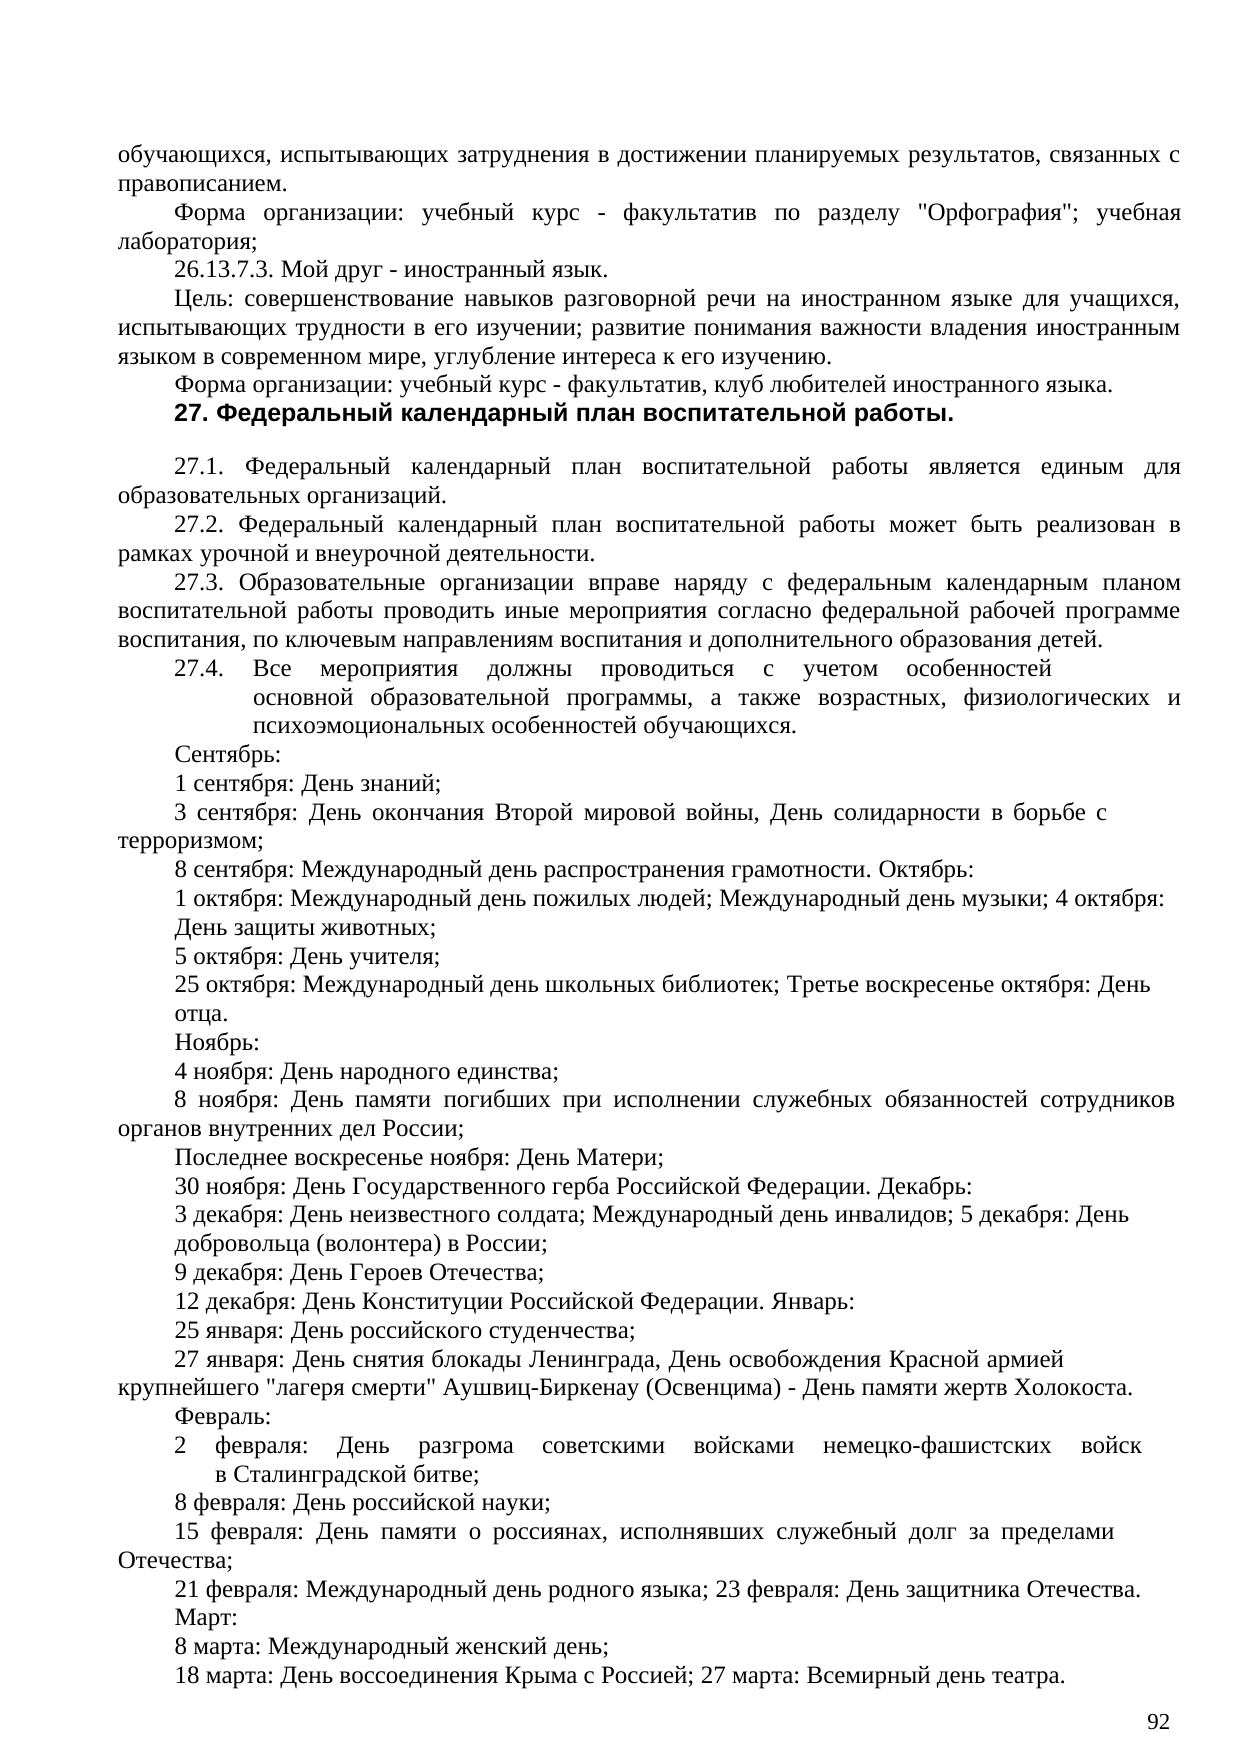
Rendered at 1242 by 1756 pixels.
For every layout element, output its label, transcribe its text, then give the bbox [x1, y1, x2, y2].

text Март: [174, 1602, 1181, 1631]
text 4 ноября: День народного единства; [174, 1056, 1181, 1084]
text 2 февраля: День разгрома советскими войсками немецко-фашистских войск в Сталинградской битве; [118, 1430, 1181, 1487]
text 21 февраля: Международный день родного языка; 23 февраля: День защитника Отечества. [174, 1574, 1181, 1602]
text Цель: совершенствование навыков разговорной речи на иностранном языке для учащихся, испытывающих трудности в его изучении; развитие понимания важности владения иностранным языком в современном мире, углубление интереса к его изучению. [118, 283, 1181, 369]
text Форма организации: учебный курс - факультатив, клуб любителей иностранного языка. [174, 369, 1181, 398]
text 1 сентября: День знаний; [174, 768, 1181, 797]
text Последнее воскресенье ноября: День Матери; [174, 1142, 1181, 1171]
text 5 октября: День учителя; [174, 941, 1181, 969]
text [118, 139, 1181, 197]
text 8 сентября: Международный день распространения грамотности. Октябрь: [174, 854, 1181, 883]
list Мой друг - иностранный язык. [174, 254, 1181, 283]
text 8 марта: Международный женский день; [174, 1631, 1181, 1660]
list Образовательные организации вправе наряду с федеральным календарным планом воспитательной работы проводить иные мероприятия согласно федеральной рабочей программе воспитания, по ключевым направлениям воспитания и дополнительного образования детей. [118, 567, 1181, 653]
text 3 декабря: День неизвестного солдата; Международный день инвалидов; 5 декабря: День добровольца (волонтера) в России; [174, 1199, 1181, 1257]
text 15 февраля: День памяти о россиянах, исполнявших служебный долг за пределами Отечества; [118, 1516, 1181, 1574]
text Февраль: [174, 1401, 1181, 1430]
text 9 декабря: День Героев Отечества; [174, 1257, 1181, 1286]
text Форма организации: учебный курс - факультатив по разделу "Орфография"; учебная лаборатория; [118, 197, 1181, 254]
text 27 января: День снятия блокады Ленинграда, День освобождения Красной армией крупнейшего "лагеря смерти" Аушвиц-Биркенау (Освенцима) - День памяти жертв Холокоста. [118, 1344, 1181, 1401]
text 1 октября: Международный день пожилых людей; Международный день музыки; 4 октября: День защиты животных; [174, 883, 1181, 940]
text 25 октября: Международный день школьных библиотек; Третье воскресенье октября: День отца. [174, 969, 1181, 1027]
list Федеральный календарный план воспитательной работы может быть реализован в рамках урочной и внеурочной деятельности. [118, 509, 1181, 567]
text 8 февраля: День российской науки; [174, 1487, 1181, 1516]
text 12 декабря: День Конституции Российской Федерации. Январь: [174, 1286, 1181, 1314]
subtitle Федеральный календарный план воспитательной работы. [174, 398, 1181, 427]
text Сентябрь: [174, 739, 1181, 768]
list Федеральный календарный план воспитательной работы является единым для образовательных организаций. [118, 451, 1181, 509]
text 25 января: День российского студенчества; [174, 1315, 1181, 1344]
text Ноябрь: [174, 1027, 1181, 1056]
list Все мероприятия должны проводиться с учетом особенностей основной образовательной программы, а также возрастных, физиологических и психоэмоциональных особенностей обучающихся. [174, 653, 1181, 739]
text 30 ноября: День Государственного герба Российской Федерации. Декабрь: [174, 1171, 1181, 1199]
text 3 сентября: День окончания Второй мировой войны, День солидарности в борьбе с терроризмом; [118, 797, 1181, 854]
text 8 ноября: День памяти погибших при исполнении служебных обязанностей сотрудников органов внутренних дел России; [118, 1084, 1181, 1142]
text 18 марта: День воссоединения Крыма с Россией; 27 марта: Всемирный день театра. [174, 1660, 1181, 1689]
